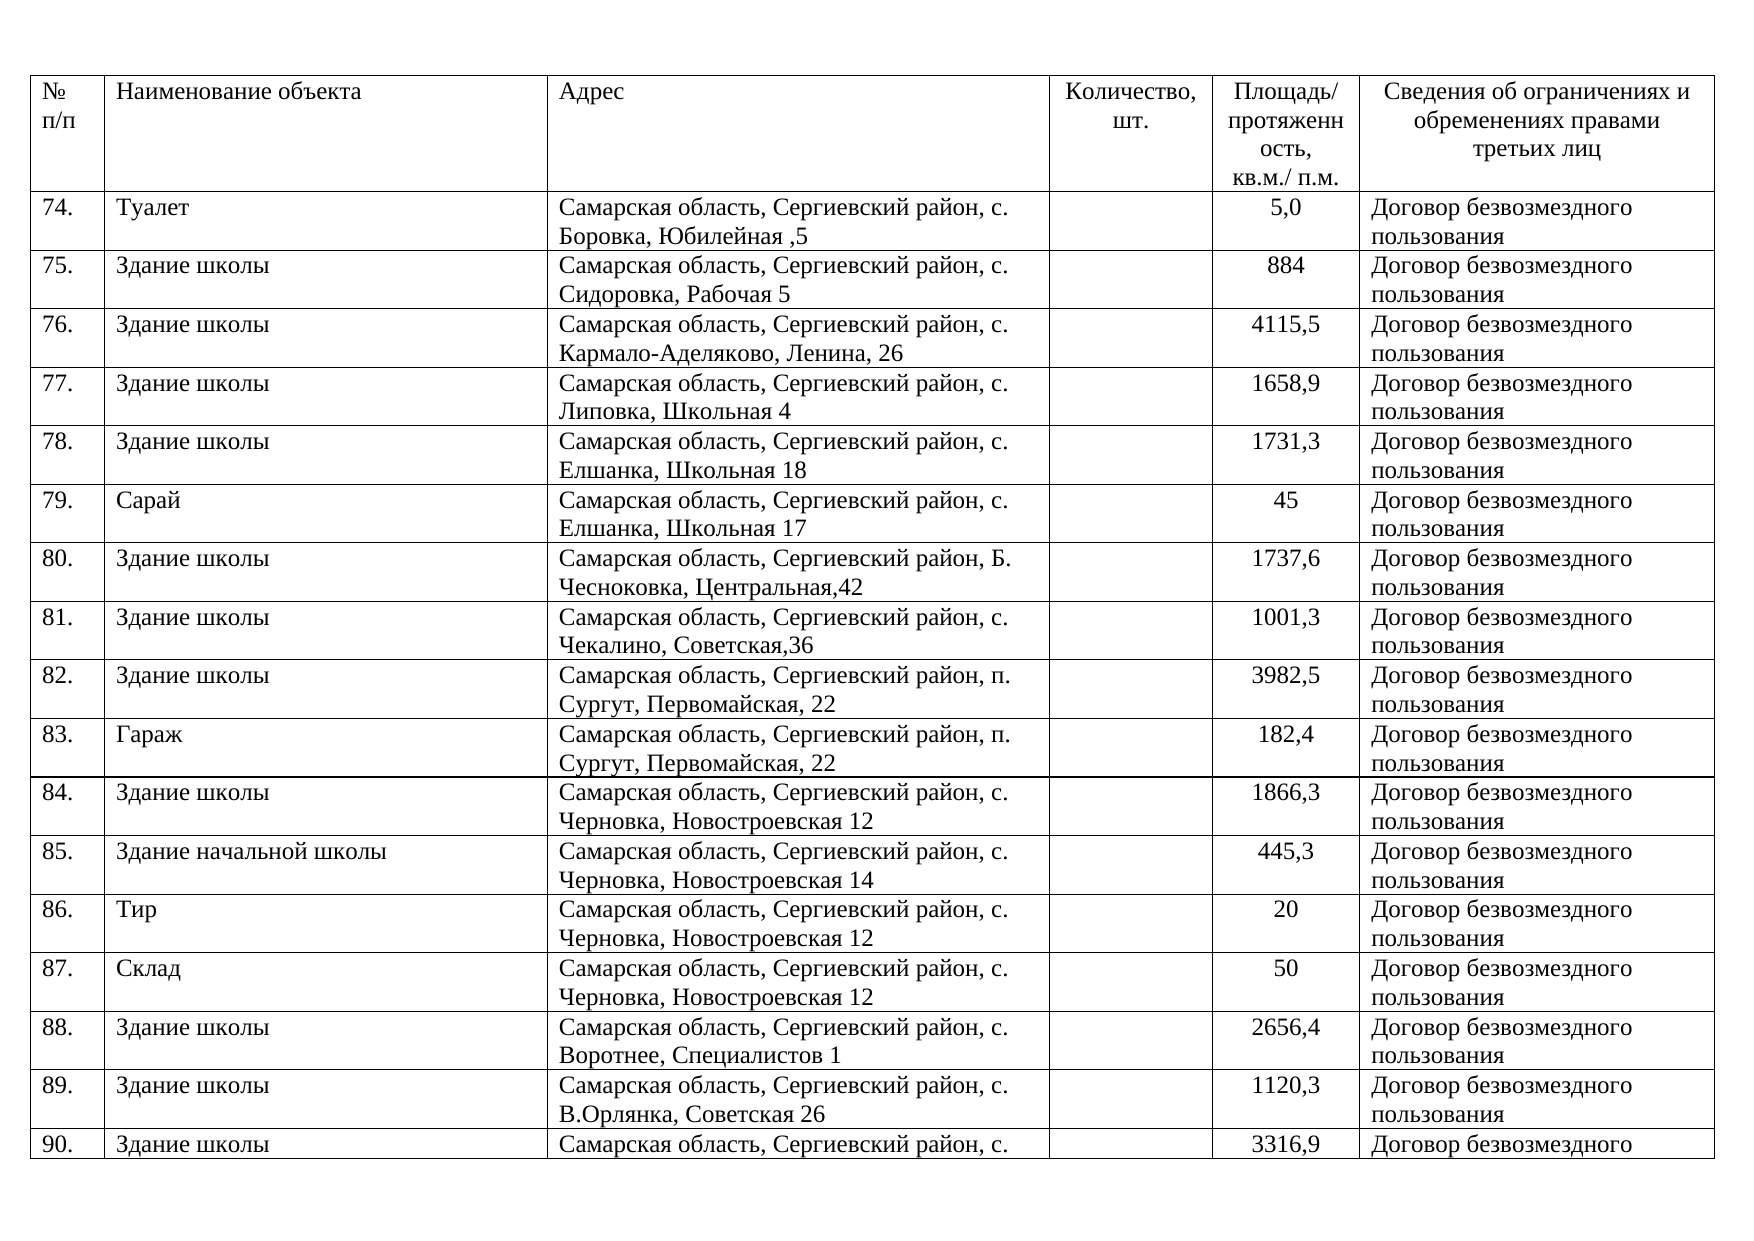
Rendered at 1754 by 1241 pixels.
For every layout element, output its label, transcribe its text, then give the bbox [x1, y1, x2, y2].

table_cell [1050, 485, 1212, 542]
table_cell Здание школы [105, 660, 547, 718]
table_cell Договор безвозмездного пользования [1360, 719, 1714, 776]
table_cell Самарская область, Сергиевский район, п. Сургут, Первомайская, 22 [548, 719, 1049, 776]
table_cell Здание школы [105, 1129, 547, 1157]
table_cell Договор безвозмездного пользования [1360, 192, 1714, 249]
table_cell Сарай [105, 485, 547, 542]
table_cell 45 [1213, 485, 1359, 542]
table_cell Договор безвозмездного пользования [1360, 1070, 1714, 1128]
table_cell 1658,9 [1213, 368, 1359, 425]
table_cell 50 [1213, 953, 1359, 1011]
table_cell [31, 778, 104, 835]
table_cell Здание школы [105, 309, 547, 367]
table_cell 5,0 [1213, 192, 1359, 249]
table_cell [1050, 1012, 1212, 1069]
table_cell [31, 1070, 104, 1128]
table_cell [1050, 368, 1212, 425]
table_cell 3982,5 [1213, 660, 1359, 718]
table_cell 182,4 [1213, 719, 1359, 776]
table_header № п/п [31, 76, 104, 191]
table_cell 1001,3 [1213, 602, 1359, 659]
table_cell Здание школы [105, 778, 547, 835]
table_cell [31, 719, 104, 776]
table_cell 1120,3 [1213, 1070, 1359, 1128]
table_cell [1050, 953, 1212, 1011]
table_cell [31, 1129, 104, 1157]
table_cell [1050, 602, 1212, 659]
table_cell [31, 485, 104, 542]
table_cell Здание школы [105, 543, 547, 601]
table_cell 4115,5 [1213, 309, 1359, 367]
table_cell [1050, 1070, 1212, 1128]
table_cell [548, 1129, 1049, 1157]
table_cell [1050, 895, 1212, 952]
table_cell Договор безвозмездного пользования [1360, 251, 1714, 308]
table_cell Договор безвозмездного пользования [1360, 836, 1714, 893]
table_cell [1050, 1129, 1212, 1157]
table_cell [31, 251, 104, 308]
table_cell Самарская область, Сергиевский район, с. Черновка, Новостроевская 12 [548, 895, 1049, 952]
table_cell Самарская область, Сергиевский район, с. Воротнее, Специалистов 1 [548, 1012, 1049, 1069]
table_cell 20 [1213, 895, 1359, 952]
table_cell Договор безвозмездного пользования [1360, 309, 1714, 367]
table_cell Склад [105, 953, 547, 1011]
table_cell Договор безвозмездного пользования [1360, 953, 1714, 1011]
table_cell Здание школы [105, 368, 547, 425]
table_header Количество, шт. [1050, 76, 1212, 191]
table_cell Самарская область, Сергиевский район, с. Черновка, Новостроевская 12 [548, 953, 1049, 1011]
table_cell [1050, 426, 1212, 484]
table_cell Договор безвозмездного пользования [1360, 368, 1714, 425]
table_cell Самарская область, Сергиевский район, с. Черновка, Новостроевская 14 [548, 836, 1049, 893]
table_cell [1050, 309, 1212, 367]
table_cell [31, 192, 104, 249]
table_cell Самарская область, Сергиевский район, с. Чекалино, Советская,36 [548, 602, 1049, 659]
table_cell Договор безвозмездного пользования [1360, 602, 1714, 659]
table_cell Договор безвозмездного пользования [1360, 660, 1714, 718]
table_cell Здание школы [105, 426, 547, 484]
table_cell [31, 426, 104, 484]
table_cell Самарская область, Сергиевский район, с. Елшанка, Школьная 17 [548, 485, 1049, 542]
table_header Сведения об ограничениях и обременениях правами третьих лиц [1360, 76, 1714, 191]
table_cell [31, 1012, 104, 1069]
table_cell Здание школы [105, 1012, 547, 1069]
table_cell [1050, 719, 1212, 776]
table_cell Договор безвозмездного пользования [1360, 1129, 1714, 1157]
table_cell 445,3 [1213, 836, 1359, 893]
table_cell [1050, 192, 1212, 249]
table_cell Самарская область, Сергиевский район, с. Елшанка, Школьная 18 [548, 426, 1049, 484]
table_cell [1050, 543, 1212, 601]
table_cell [1050, 836, 1212, 893]
table_cell Самарская область, Сергиевский район, с. В.Орлянка, Советская 26 [548, 1070, 1049, 1128]
table_cell 1737,6 [1213, 543, 1359, 601]
table_cell Самарская область, Сергиевский район, п. Сургут, Первомайская, 22 [548, 660, 1049, 718]
table_cell [1050, 660, 1212, 718]
table_cell [1050, 251, 1212, 308]
table_cell 1866,3 [1213, 778, 1359, 835]
table_cell [31, 953, 104, 1011]
table_cell Туалет [105, 192, 547, 249]
table_cell [31, 368, 104, 425]
table_cell 884 [1213, 251, 1359, 308]
table_header Адрес [548, 76, 1049, 191]
table_cell Договор безвозмездного пользования [1360, 485, 1714, 542]
table_cell Договор безвозмездного пользования [1360, 426, 1714, 484]
table_cell Тир [105, 895, 547, 952]
table_cell Договор безвозмездного пользования [1360, 895, 1714, 952]
table_cell [1050, 778, 1212, 835]
table_cell 2656,4 [1213, 1012, 1359, 1069]
table_cell Договор безвозмездного пользования [1360, 778, 1714, 835]
table_cell [31, 660, 104, 718]
table_cell Договор безвозмездного пользования [1360, 543, 1714, 601]
table_cell Самарская область, Сергиевский район, с. Боровка, Юбилейная ,5 [548, 192, 1049, 249]
table_cell Самарская область, Сергиевский район, с. Сидоровка, Рабочая 5 [548, 251, 1049, 308]
table_cell [31, 836, 104, 893]
table_cell Здание начальной школы [105, 836, 547, 893]
table_cell Самарская область, Сергиевский район, с. Липовка, Школьная 4 [548, 368, 1049, 425]
table_cell Здание школы [105, 251, 547, 308]
table_cell Здание школы [105, 1070, 547, 1128]
table_cell [31, 895, 104, 952]
table_cell [31, 602, 104, 659]
table_cell Самарская область, Сергиевский район, с. Черновка, Новостроевская 12 [548, 778, 1049, 835]
table_header Площадь/ протяженность, кв.м./ п.м. [1213, 76, 1359, 191]
table_cell 1731,3 [1213, 426, 1359, 484]
table_cell Самарская область, Сергиевский район, с. Кармало-Аделяково, Ленина, 26 [548, 309, 1049, 367]
table_cell Гараж [105, 719, 547, 776]
table_cell [31, 543, 104, 601]
table_header Наименование объекта [105, 76, 547, 191]
table_cell 3316,9 [1213, 1129, 1359, 1157]
table_cell Самарская область, Сергиевский район, Б. Чесноковка, Центральная,42 [548, 543, 1049, 601]
table_cell Здание школы [105, 602, 547, 659]
table_cell [31, 309, 104, 367]
table_cell Договор безвозмездного пользования [1360, 1012, 1714, 1069]
